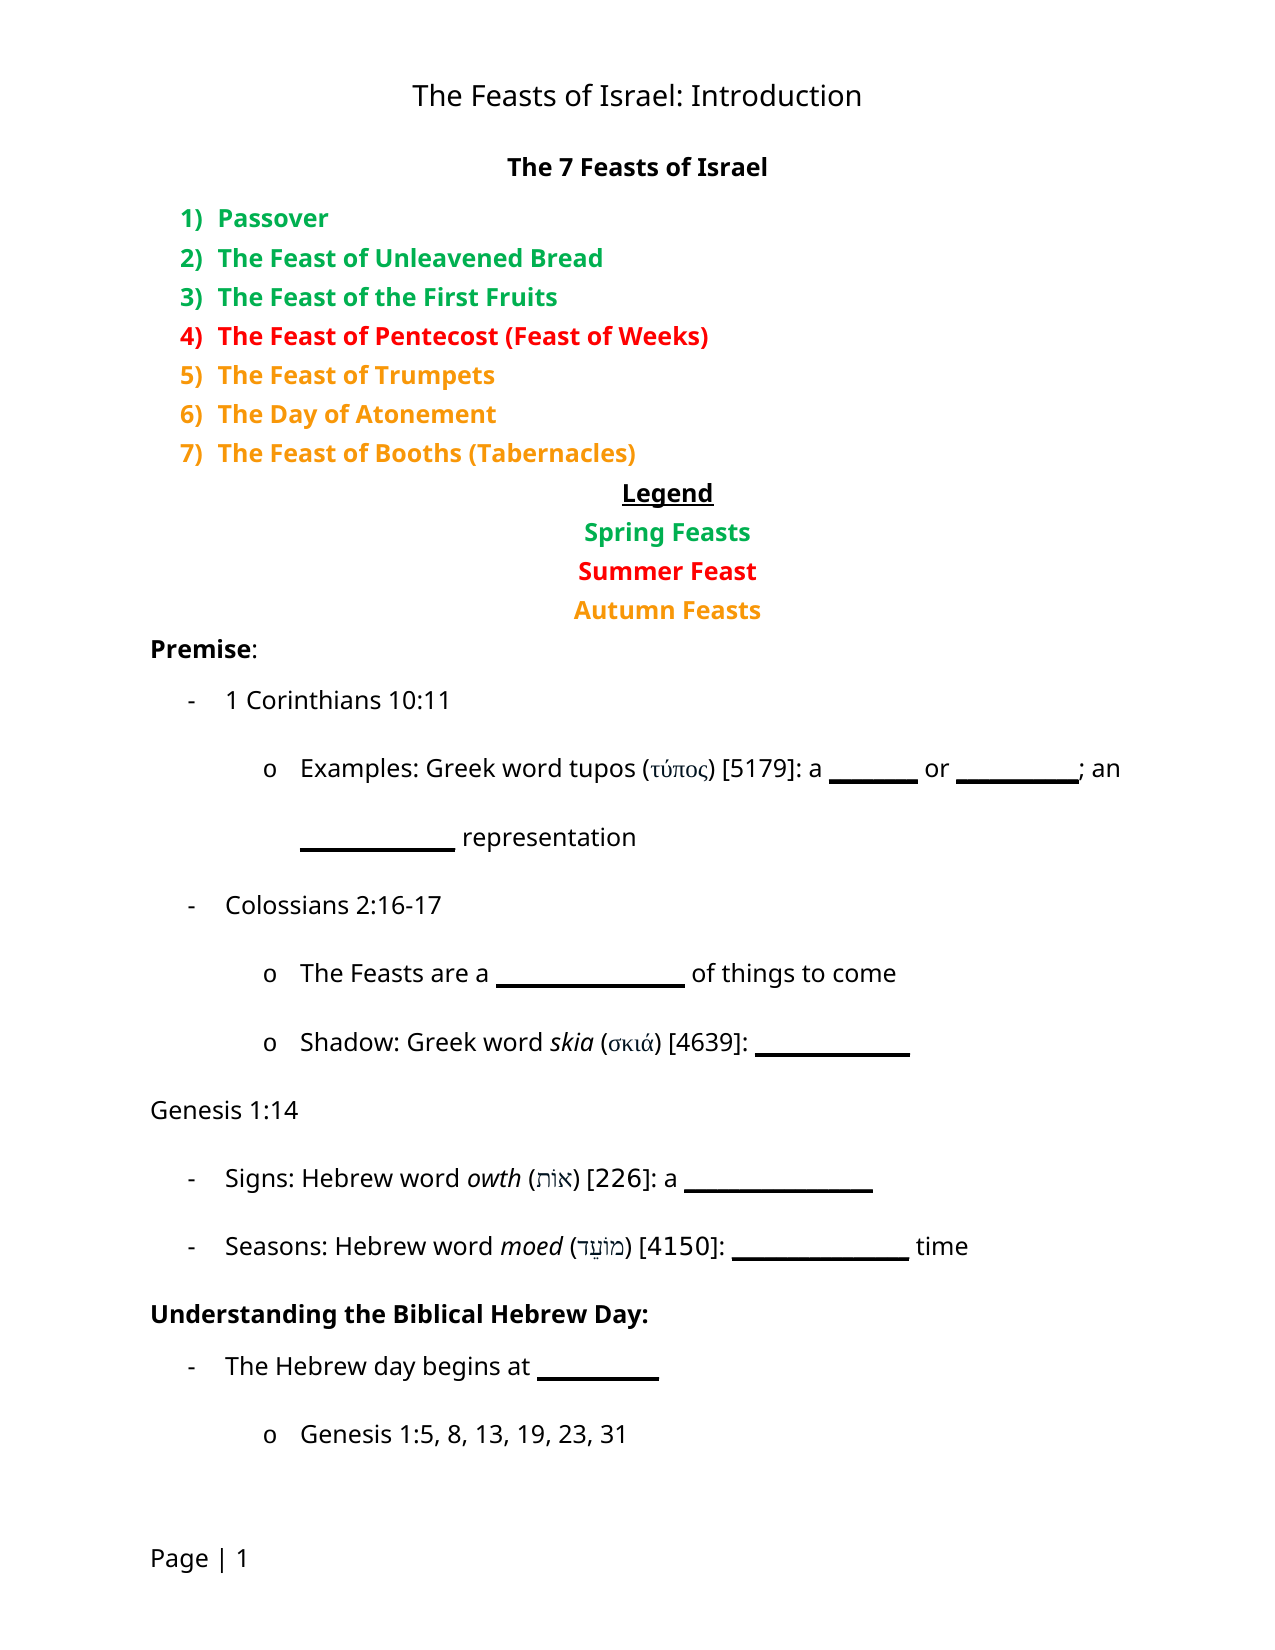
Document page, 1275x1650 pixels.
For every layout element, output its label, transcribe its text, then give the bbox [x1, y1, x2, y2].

list Seasons: Hebrew word moed (מוֹעֵד) [4150]: ________________ time [187, 1229, 1125, 1263]
text Premise: [150, 632, 1125, 666]
text Autumn Feasts [210, 593, 1125, 627]
list 1 Corinthians 10:11 [187, 683, 1125, 717]
list Examples: Greek word tupos (τύπος) [5179]: a ________ or ___________; an ______________ representation [262, 751, 1125, 853]
text Legend [210, 475, 1125, 509]
text Spring Feasts [210, 514, 1125, 548]
text Understanding the Biblical Hebrew Day: [150, 1297, 1125, 1331]
list Shadow: Greek word skia (σκιά) [4639]: ______________ [262, 1024, 1125, 1058]
list Colossians 2:16-17 [187, 887, 1125, 922]
text The 7 Feasts of Israel [150, 150, 1125, 184]
list The Feast of Booths (Tabernacles) [180, 436, 1125, 470]
text Genesis 1:14 [150, 1093, 1125, 1127]
text Summer Feast [210, 553, 1125, 588]
list Signs: Hebrew word owth (אוֹת) [226]: a _________________ [187, 1161, 1125, 1195]
list Passover [180, 201, 1125, 235]
list The Feast of Unleavened Bread [180, 240, 1125, 274]
list The Feast of Trumpets [180, 358, 1125, 392]
list The Day of Atonement [180, 397, 1125, 431]
list Genesis 1:5, 8, 13, 19, 23, 31 [262, 1416, 1125, 1451]
list The Feast of the First Fruits [180, 279, 1125, 313]
list The Hebrew day begins at ___________ [187, 1348, 1125, 1382]
list The Feast of Pentecost (Feast of Weeks) [180, 318, 1125, 353]
list The Feasts are a _________________ of things to come [262, 956, 1125, 990]
